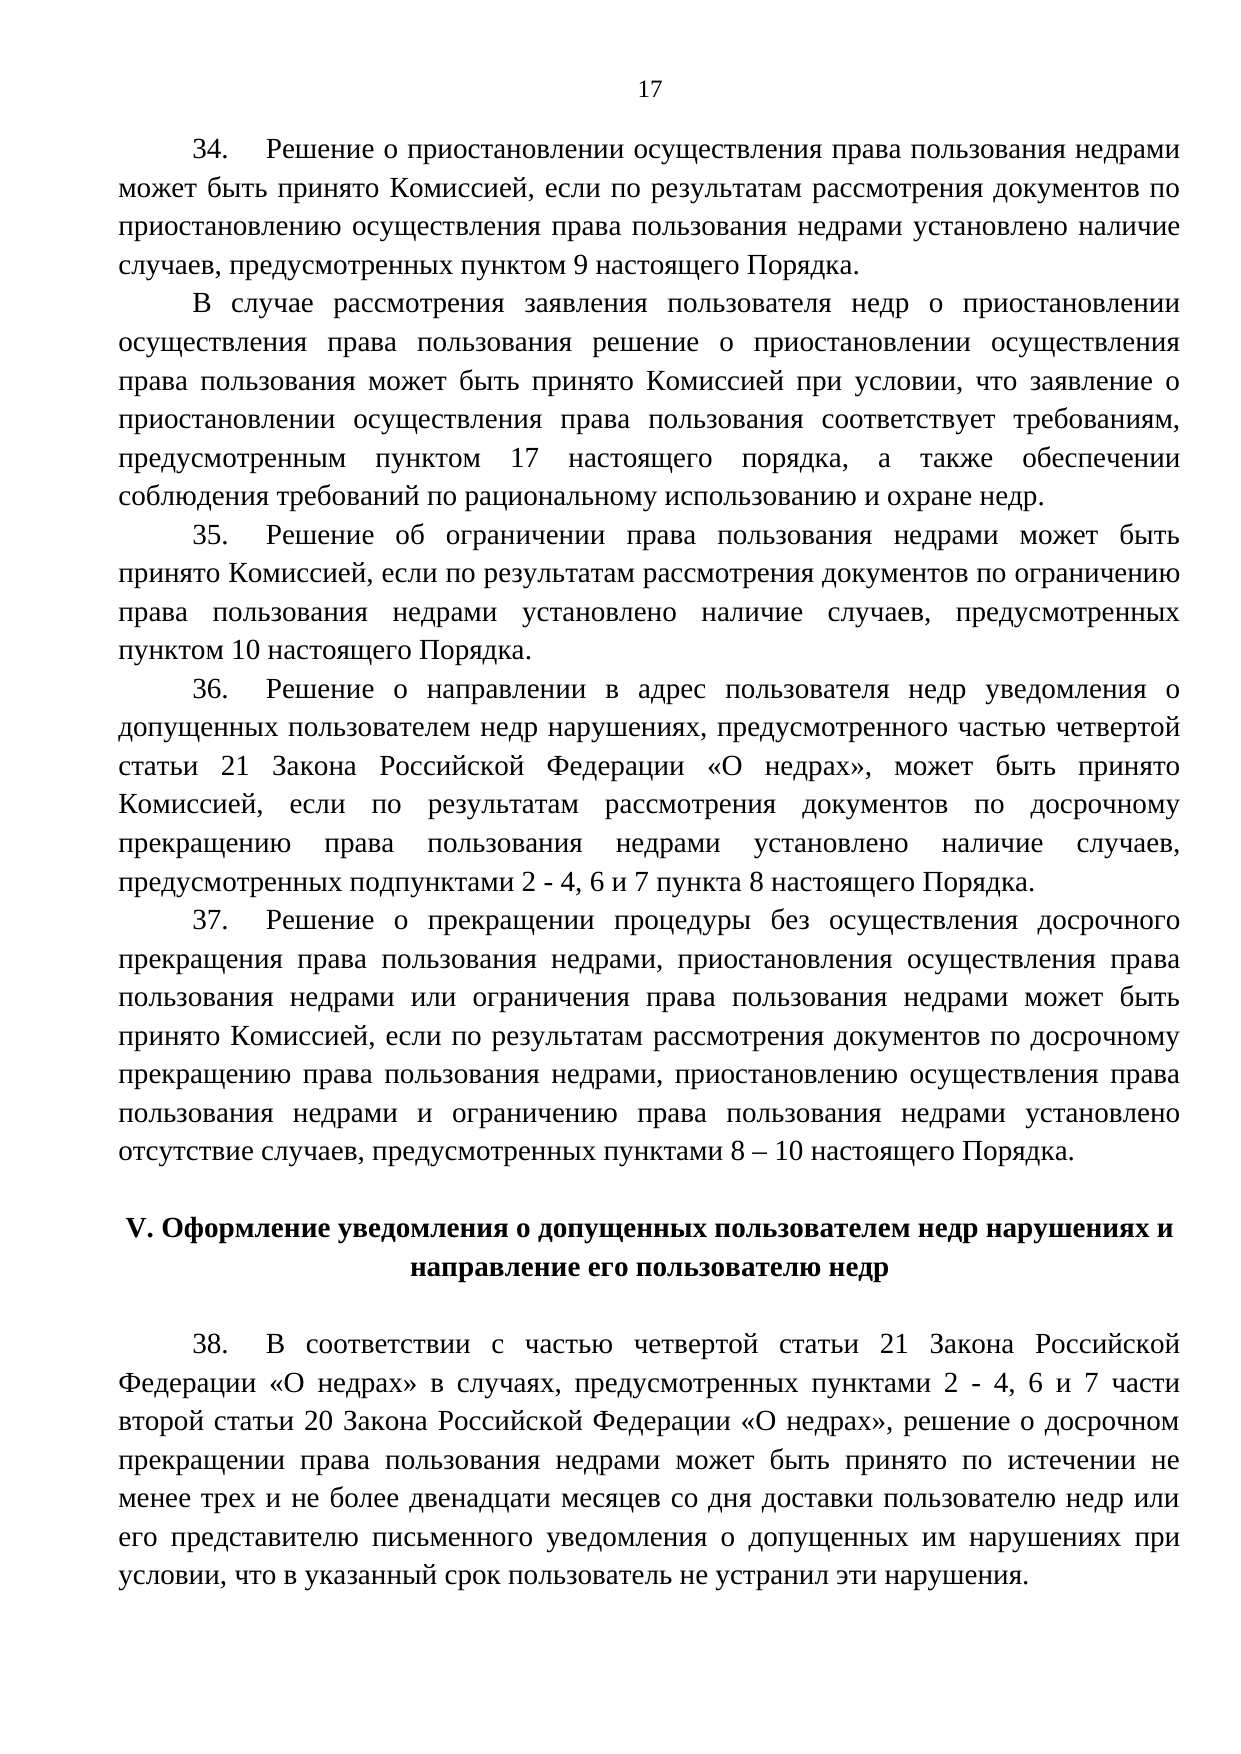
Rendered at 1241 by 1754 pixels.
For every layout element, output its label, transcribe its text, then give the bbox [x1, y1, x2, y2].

list Решение о направлении в адрес пользователя недр уведомления о допущенных пользователем недр нарушениях, предусмотренного частью четвертой статьи 21 Закона Российской Федерации «О недрах», может быть принято Комиссией, если по результатам рассмотрения документов по досрочному прекращению права пользования недрами установлено наличие случаев, предусмотренных подпунктами 2 - 4, 6 и 7 пункта 8 настоящего Порядка. [118, 671, 1181, 897]
list В соответствии с частью четвертой статьи 21 Закона Российской Федерации «О недрах» в случаях, предусмотренных пунктами 2 - 4, 6 и 7 части второй статьи 20 Закона Российской Федерации «О недрах», решение о досрочном прекращении права пользования недрами может быть принято по истечении не менее трех и не более двенадцати месяцев со дня доставки пользователю недр или его представителю письменного уведомления о допущенных им нарушениях при условии, что в указанный срок пользователь не устранил эти нарушения. [118, 1326, 1181, 1591]
list Решение об ограничении права пользования недрами может быть принято Комиссией, если по результатам рассмотрения документов по ограничению права пользования недрами установлено наличие случаев, предусмотренных пунктом 10 настоящего Порядка. [118, 517, 1181, 666]
list Решение о прекращении процедуры без осуществления досрочного прекращения права пользования недрами, приостановления осуществления права пользования недрами или ограничения права пользования недрами может быть принято Комиссией, если по результатам рассмотрения документов по досрочному прекращению права пользования недрами, приостановлению осуществления права пользования недрами и ограничению права пользования недрами установлено отсутствие случаев, предусмотренных пунктами 8 – 10 настоящего Порядка. [118, 902, 1181, 1167]
list В случае рассмотрения заявления пользователя недр о приостановлении осуществления права пользования решение о приостановлении осуществления права пользования может быть принято Комиссией при условии, что заявление о приостановлении осуществления права пользования соответствует требованиям, предусмотренным пунктом 17 настоящего порядка, а также обеспечении соблюдения требований по рациональному использованию и охране недр. [118, 286, 1181, 512]
list Решение о приостановлении осуществления права пользования недрами может быть принято Комиссией, если по результатам рассмотрения документов по приостановлению осуществления права пользования недрами установлено наличие случаев, предусмотренных пунктом 9 настоящего Порядка. [118, 131, 1181, 281]
text V. Оформление уведомления о допущенных пользователем недр нарушениях и направление его пользователю недр [118, 1211, 1181, 1283]
